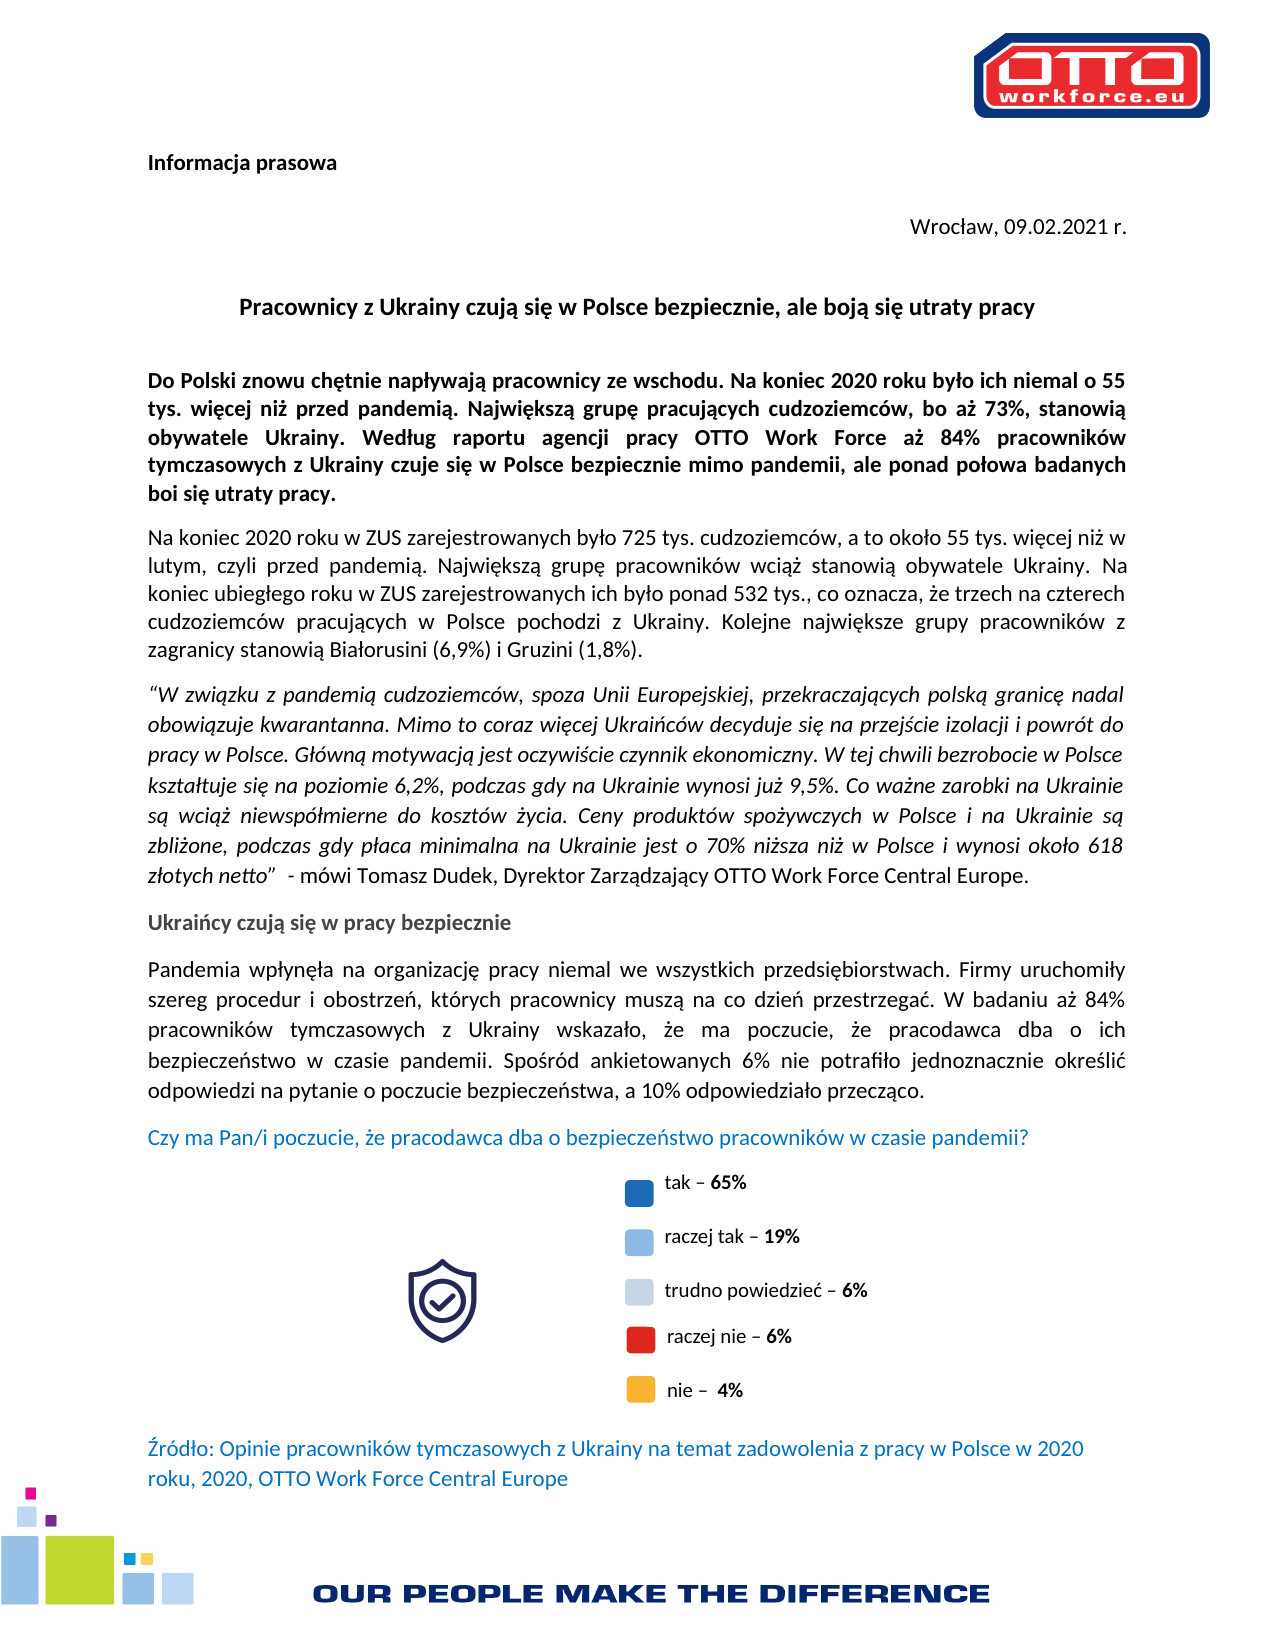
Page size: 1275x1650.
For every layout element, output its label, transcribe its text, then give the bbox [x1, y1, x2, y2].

text Źródło: Opinie pracowników tymczasowych z Ukrainy na temat zadowolenia z pracy w Polsce w 2020 roku, 2020, OTTO Work Force Central Europe [148, 1404, 1127, 1492]
text Ukraińcy czują się w pracy bezpiecznie [148, 908, 1127, 936]
text Do Polski znowu chętnie napływają pracownicy ze wschodu. Na koniec 2020 roku było ich niemal o 55 tys. więcej niż przed pandemią. Największą grupę pracujących cudzoziemców, bo aż 73%, stanowią obywatele Ukrainy. Według raportu agencji pracy OTTO Work Force aż 84% pracowników tymczasowych z Ukrainy czuje się w Polsce bezpiecznie mimo pandemii, ale ponad połowa badanych boi się utraty pracy. [148, 338, 1127, 507]
text Czy ma Pan/i poczucie, że pracodawca dba o bezpieczeństwo pracowników w czasie pandemii? [148, 1123, 1127, 1151]
text Na koniec 2020 roku w ZUS zarejestrowanych było 725 tys. cudzoziemców, a to około 55 tys. więcej niż w lutym, czyli przed pandemią. Największą grupę pracowników wciąż stanowią obywatele Ukrainy. Na koniec ubiegłego roku w ZUS zarejestrowanych ich było ponad 532 tys., co oznacza, że trzech na czterech cudzoziemców pracujących w Polsce pochodzi z Ukrainy. Kolejne największe grupy pracowników z zagranicy stanowią Białorusini (6,9%) i Gruzini (1,8%). [148, 523, 1127, 663]
text Wrocław, 09.02.2021 r. [148, 212, 1127, 240]
text “W związku z pandemią cudzoziemców, spoza Unii Europejskiej, przekraczających polską granicę nadal obowiązuje kwarantanna. Mimo to coraz więcej Ukraińców decyduje się na przejście izolacji i powrót do pracy w Polsce. Główną motywacją jest oczywiście czynnik ekonomiczny. W tej chwili bezrobocie w Polsce kształtuje się na poziomie 6,2%, podczas gdy na Ukrainie wynosi już 9,5%. Co ważne zarobki na Ukrainie są wciąż niewspółmierne do kosztów życia. Ceny produktów spożywczych w Polsce i na Ukrainie są zbliżone, podczas gdy płaca minimalna na Ukrainie jest o 70% niższa niż w Polsce i wynosi około 618 złotych netto” - mówi Tomasz Dudek, Dyrektor Zarządzający OTTO Work Force Central Europe. [148, 680, 1127, 889]
text Pracownicy z Ukrainy czują się w Polsce bezpiecznie, ale boją się utraty pracy [148, 291, 1127, 322]
text Informacja prasowa [148, 148, 1127, 176]
picture [1, 1479, 1275, 1649]
picture [398, 1259, 487, 1343]
picture [974, 33, 1210, 118]
text Pandemia wpłynęła na organizację pracy niemal we wszystkich przedsiębiorstwach. Firmy uruchomiły szereg procedur i obostrzeń, których pracownicy muszą na co dzień przestrzegać. W badaniu aż 84% pracowników tymczasowych z Ukrainy wskazało, że ma poczucie, że pracodawca dba o ich bezpieczeństwo w czasie pandemii. Spośród ankietowanych 6% nie potrafiło jednoznacznie określić odpowiedzi na pytanie o poczucie bezpieczeństwa, a 10% odpowiedziało przecząco. [148, 955, 1127, 1104]
